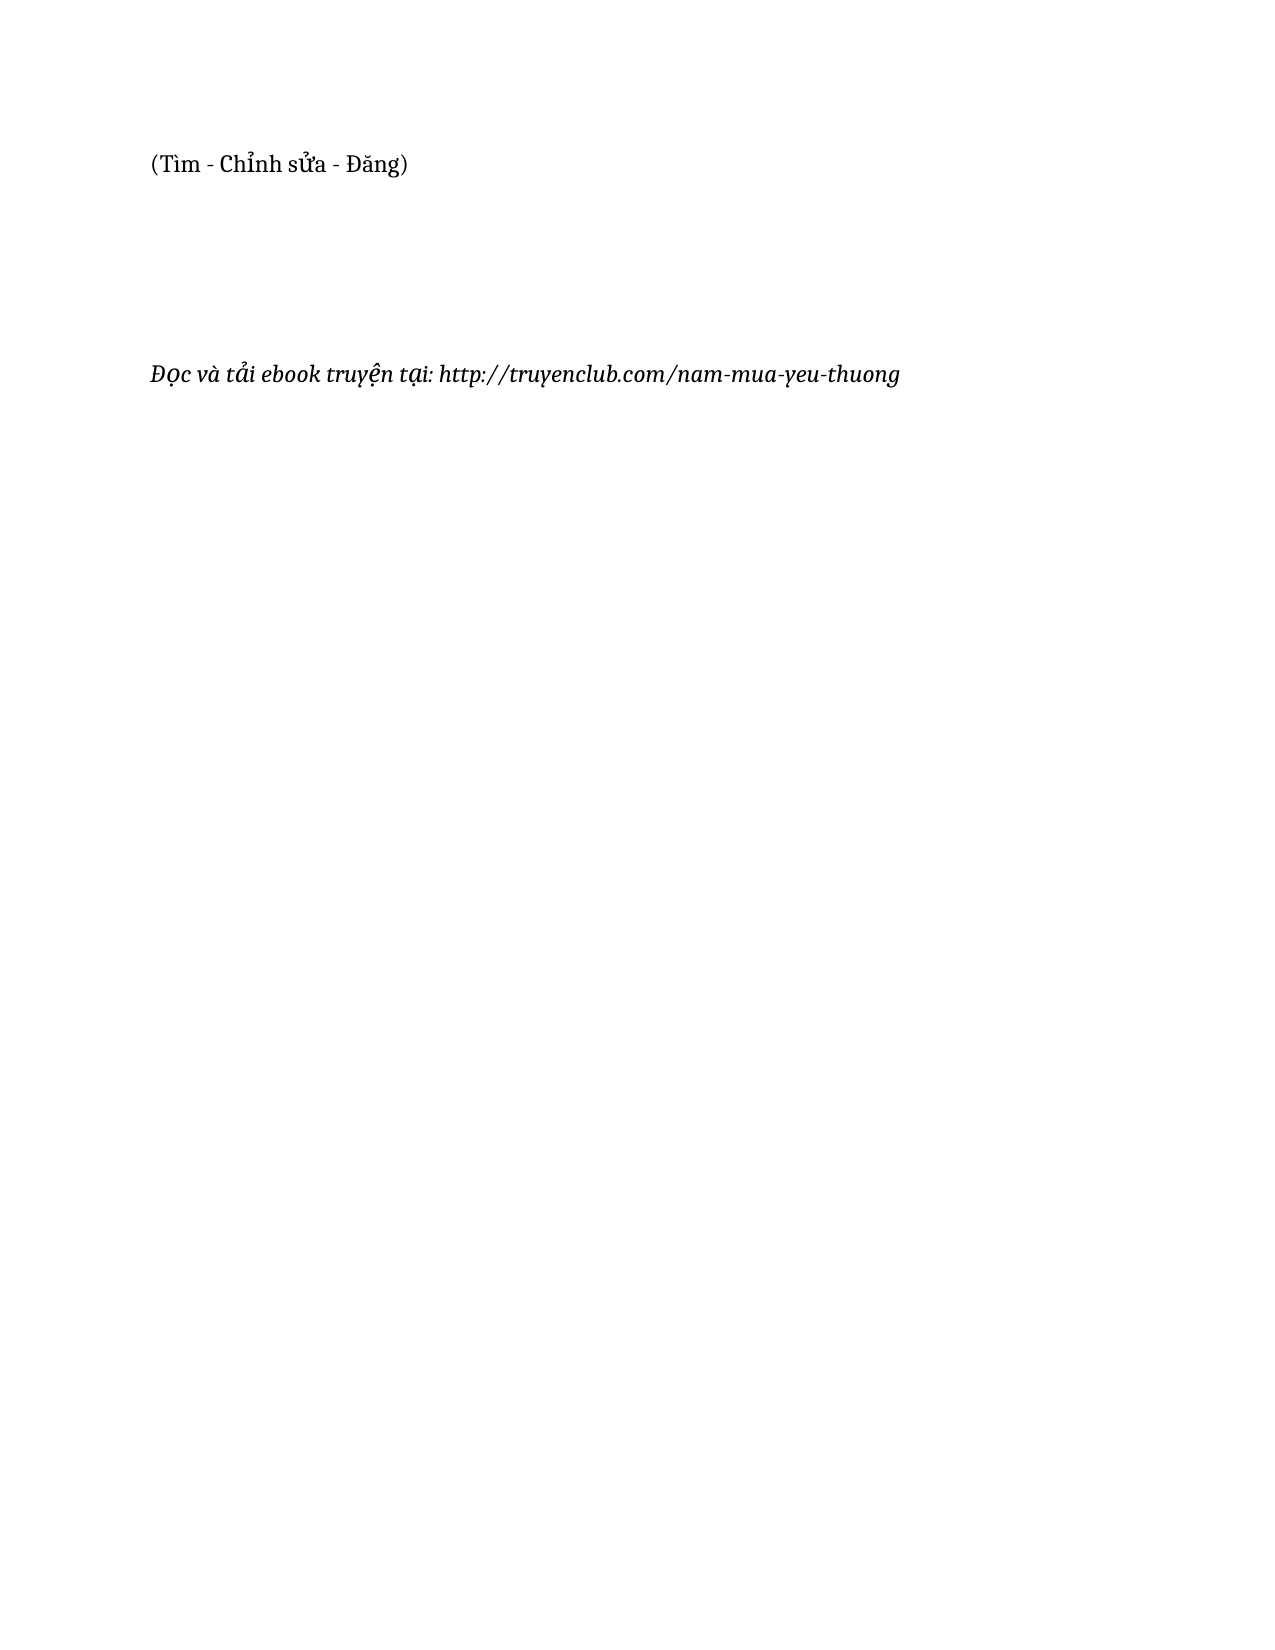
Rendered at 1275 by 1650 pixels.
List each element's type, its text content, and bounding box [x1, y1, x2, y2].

text Đọc và tải ebook truyện tại: http://truyenclub.com/nam-mua-yeu-thuong [150, 360, 1125, 389]
text (Tìm - Chỉnh sửa - Đăng) [150, 150, 1125, 236]
